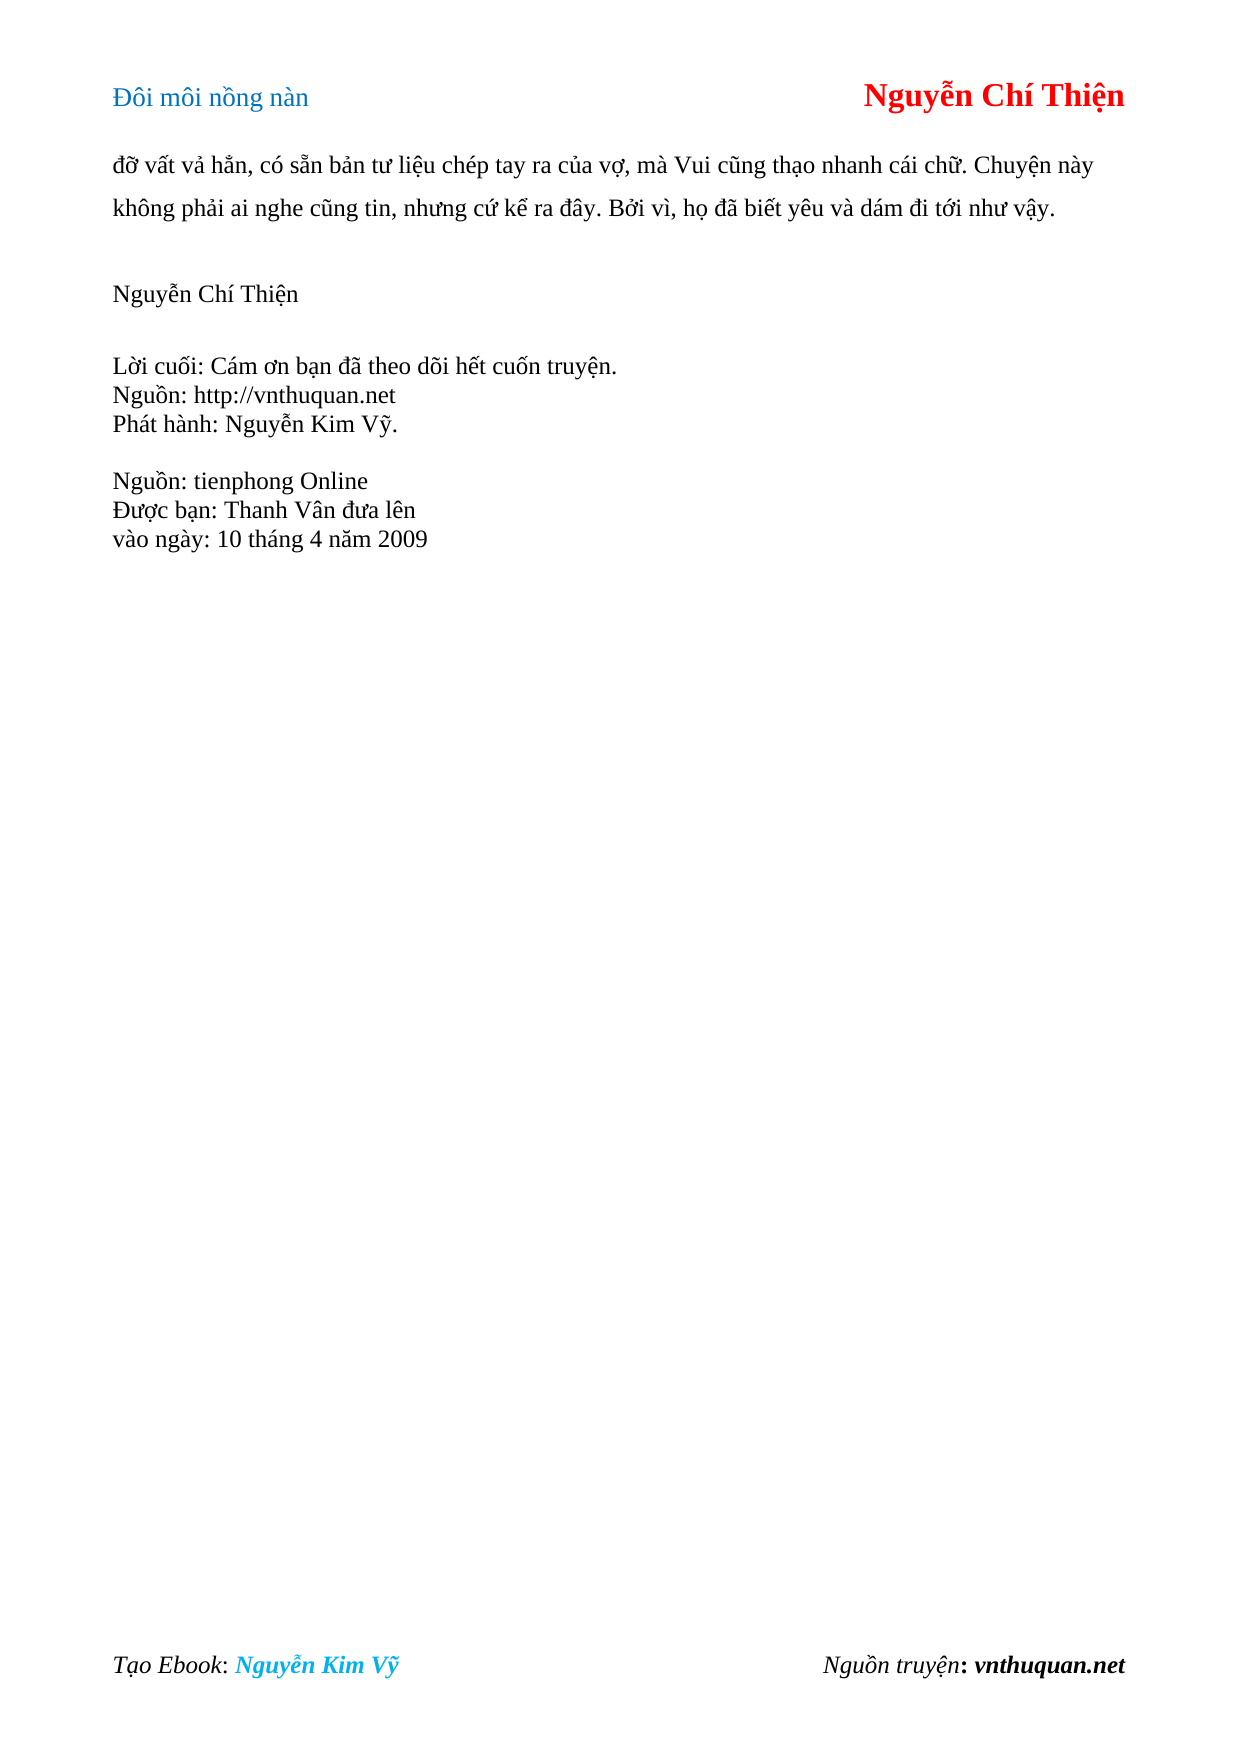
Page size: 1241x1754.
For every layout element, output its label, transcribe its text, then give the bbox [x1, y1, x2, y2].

text Lời cuối: Cám ơn bạn đã theo dõi hết cuốn truyện. Nguồn: http://vnthuquan.net Phát hành: Nguyễn Kim Vỹ. Nguồn: tienphong Online Được bạn: Thanh Vân đưa lên vào ngày: 10 tháng 4 năm 2009 [112, 322, 1128, 552]
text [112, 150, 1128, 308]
